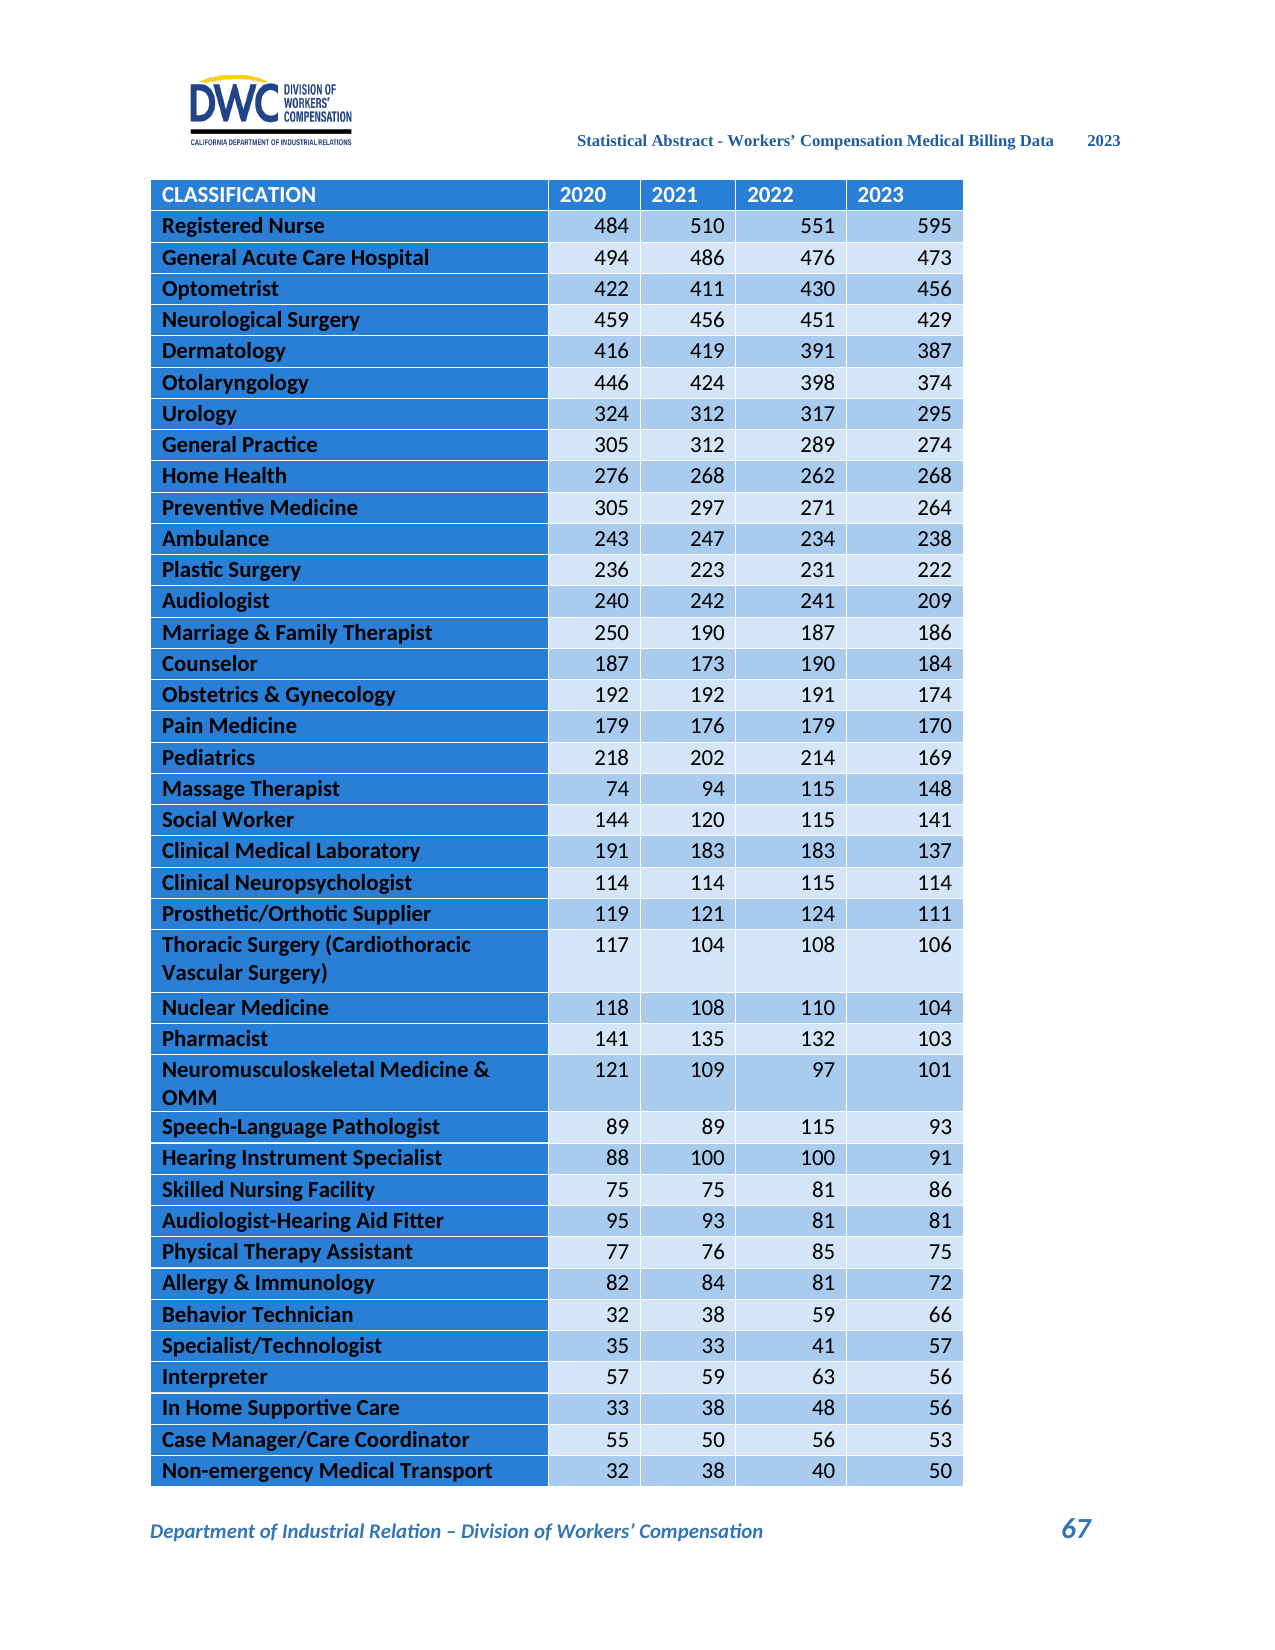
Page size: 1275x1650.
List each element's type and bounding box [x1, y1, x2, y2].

picture [187, 75, 352, 147]
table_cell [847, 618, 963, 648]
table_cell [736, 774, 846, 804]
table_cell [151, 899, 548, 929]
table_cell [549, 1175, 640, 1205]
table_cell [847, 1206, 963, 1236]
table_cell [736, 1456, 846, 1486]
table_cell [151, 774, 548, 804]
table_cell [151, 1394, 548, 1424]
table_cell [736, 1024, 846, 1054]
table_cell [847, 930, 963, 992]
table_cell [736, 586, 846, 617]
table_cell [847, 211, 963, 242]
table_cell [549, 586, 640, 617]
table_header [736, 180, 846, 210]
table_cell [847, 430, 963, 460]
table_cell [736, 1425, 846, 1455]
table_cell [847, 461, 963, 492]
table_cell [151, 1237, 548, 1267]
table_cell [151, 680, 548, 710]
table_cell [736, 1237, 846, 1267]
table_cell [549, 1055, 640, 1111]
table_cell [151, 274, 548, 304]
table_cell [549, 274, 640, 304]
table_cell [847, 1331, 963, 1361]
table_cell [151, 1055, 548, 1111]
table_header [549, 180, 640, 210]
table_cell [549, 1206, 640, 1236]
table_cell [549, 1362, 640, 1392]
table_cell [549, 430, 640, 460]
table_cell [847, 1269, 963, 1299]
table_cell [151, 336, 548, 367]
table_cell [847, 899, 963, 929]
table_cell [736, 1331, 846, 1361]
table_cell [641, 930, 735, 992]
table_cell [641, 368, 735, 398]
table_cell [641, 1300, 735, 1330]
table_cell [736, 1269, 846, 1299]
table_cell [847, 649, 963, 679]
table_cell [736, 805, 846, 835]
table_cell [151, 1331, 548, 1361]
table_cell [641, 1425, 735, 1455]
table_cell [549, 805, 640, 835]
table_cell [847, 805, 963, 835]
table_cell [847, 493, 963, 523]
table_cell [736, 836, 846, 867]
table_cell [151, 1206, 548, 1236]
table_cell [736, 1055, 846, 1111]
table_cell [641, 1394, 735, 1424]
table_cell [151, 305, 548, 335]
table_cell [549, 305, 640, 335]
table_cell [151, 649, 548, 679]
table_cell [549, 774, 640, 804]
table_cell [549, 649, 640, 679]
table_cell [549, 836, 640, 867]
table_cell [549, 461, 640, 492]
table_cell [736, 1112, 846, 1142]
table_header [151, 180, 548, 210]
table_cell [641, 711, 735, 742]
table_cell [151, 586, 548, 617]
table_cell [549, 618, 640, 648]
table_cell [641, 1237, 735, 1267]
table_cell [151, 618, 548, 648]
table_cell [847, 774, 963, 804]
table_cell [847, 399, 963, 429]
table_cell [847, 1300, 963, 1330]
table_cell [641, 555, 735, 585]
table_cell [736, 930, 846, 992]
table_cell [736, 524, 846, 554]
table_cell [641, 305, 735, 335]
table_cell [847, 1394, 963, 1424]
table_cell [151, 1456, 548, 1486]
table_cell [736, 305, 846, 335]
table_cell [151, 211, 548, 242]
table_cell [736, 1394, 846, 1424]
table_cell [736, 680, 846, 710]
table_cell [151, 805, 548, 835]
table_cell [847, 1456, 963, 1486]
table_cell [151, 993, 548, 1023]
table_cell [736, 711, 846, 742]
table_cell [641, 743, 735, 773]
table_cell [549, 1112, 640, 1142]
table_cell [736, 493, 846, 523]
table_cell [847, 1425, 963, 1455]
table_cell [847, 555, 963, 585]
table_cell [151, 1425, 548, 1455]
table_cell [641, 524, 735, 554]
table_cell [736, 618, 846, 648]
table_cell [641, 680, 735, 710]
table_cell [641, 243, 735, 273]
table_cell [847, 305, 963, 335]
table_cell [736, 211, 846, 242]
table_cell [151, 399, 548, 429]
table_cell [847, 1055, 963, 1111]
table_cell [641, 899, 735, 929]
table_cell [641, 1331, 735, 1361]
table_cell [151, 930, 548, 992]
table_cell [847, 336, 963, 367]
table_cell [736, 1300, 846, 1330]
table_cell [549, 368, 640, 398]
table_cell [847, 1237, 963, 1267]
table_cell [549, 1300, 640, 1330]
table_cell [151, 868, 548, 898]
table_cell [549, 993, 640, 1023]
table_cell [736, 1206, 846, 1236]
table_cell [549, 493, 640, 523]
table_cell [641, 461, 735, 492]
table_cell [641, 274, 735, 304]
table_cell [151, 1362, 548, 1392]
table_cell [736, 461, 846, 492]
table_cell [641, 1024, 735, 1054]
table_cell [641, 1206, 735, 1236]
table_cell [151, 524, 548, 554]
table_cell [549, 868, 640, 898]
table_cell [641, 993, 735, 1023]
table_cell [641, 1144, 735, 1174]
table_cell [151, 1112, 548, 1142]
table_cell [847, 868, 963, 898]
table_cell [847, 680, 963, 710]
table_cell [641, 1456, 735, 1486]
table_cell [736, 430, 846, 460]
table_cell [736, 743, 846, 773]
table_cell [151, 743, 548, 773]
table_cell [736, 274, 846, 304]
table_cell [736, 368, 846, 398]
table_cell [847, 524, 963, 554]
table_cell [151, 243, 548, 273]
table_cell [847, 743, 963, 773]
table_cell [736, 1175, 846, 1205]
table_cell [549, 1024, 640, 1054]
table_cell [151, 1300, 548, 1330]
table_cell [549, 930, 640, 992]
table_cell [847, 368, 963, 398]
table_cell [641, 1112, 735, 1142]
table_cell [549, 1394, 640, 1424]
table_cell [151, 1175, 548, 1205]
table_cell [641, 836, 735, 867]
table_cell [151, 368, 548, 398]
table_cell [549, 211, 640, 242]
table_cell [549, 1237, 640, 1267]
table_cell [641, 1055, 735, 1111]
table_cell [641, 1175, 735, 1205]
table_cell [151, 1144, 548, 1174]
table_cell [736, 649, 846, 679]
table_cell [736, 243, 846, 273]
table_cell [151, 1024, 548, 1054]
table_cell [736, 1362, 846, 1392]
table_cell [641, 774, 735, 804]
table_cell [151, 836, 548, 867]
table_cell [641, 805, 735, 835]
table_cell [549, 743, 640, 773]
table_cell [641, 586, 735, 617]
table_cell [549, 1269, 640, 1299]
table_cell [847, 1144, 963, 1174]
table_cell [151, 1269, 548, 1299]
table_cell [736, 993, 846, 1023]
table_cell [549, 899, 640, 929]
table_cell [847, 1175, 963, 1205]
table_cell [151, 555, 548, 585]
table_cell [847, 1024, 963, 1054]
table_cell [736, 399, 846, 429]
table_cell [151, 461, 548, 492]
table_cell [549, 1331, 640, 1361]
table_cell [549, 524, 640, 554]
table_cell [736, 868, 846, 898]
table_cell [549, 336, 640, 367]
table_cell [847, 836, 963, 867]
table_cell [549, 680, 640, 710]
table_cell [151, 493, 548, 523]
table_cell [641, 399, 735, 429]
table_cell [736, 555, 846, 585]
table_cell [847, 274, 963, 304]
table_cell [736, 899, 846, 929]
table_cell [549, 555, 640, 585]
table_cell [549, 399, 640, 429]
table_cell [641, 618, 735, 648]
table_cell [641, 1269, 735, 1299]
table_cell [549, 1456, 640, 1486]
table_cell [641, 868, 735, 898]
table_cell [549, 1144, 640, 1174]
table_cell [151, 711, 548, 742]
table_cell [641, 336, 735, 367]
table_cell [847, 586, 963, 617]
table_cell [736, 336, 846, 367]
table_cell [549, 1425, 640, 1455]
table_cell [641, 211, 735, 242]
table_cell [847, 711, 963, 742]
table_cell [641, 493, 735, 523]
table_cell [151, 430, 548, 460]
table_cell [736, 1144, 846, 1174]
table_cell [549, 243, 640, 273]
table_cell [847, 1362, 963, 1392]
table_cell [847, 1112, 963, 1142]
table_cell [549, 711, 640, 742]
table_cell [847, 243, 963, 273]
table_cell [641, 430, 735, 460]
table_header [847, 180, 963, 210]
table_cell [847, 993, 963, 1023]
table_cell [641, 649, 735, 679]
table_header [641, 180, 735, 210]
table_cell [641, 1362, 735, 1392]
